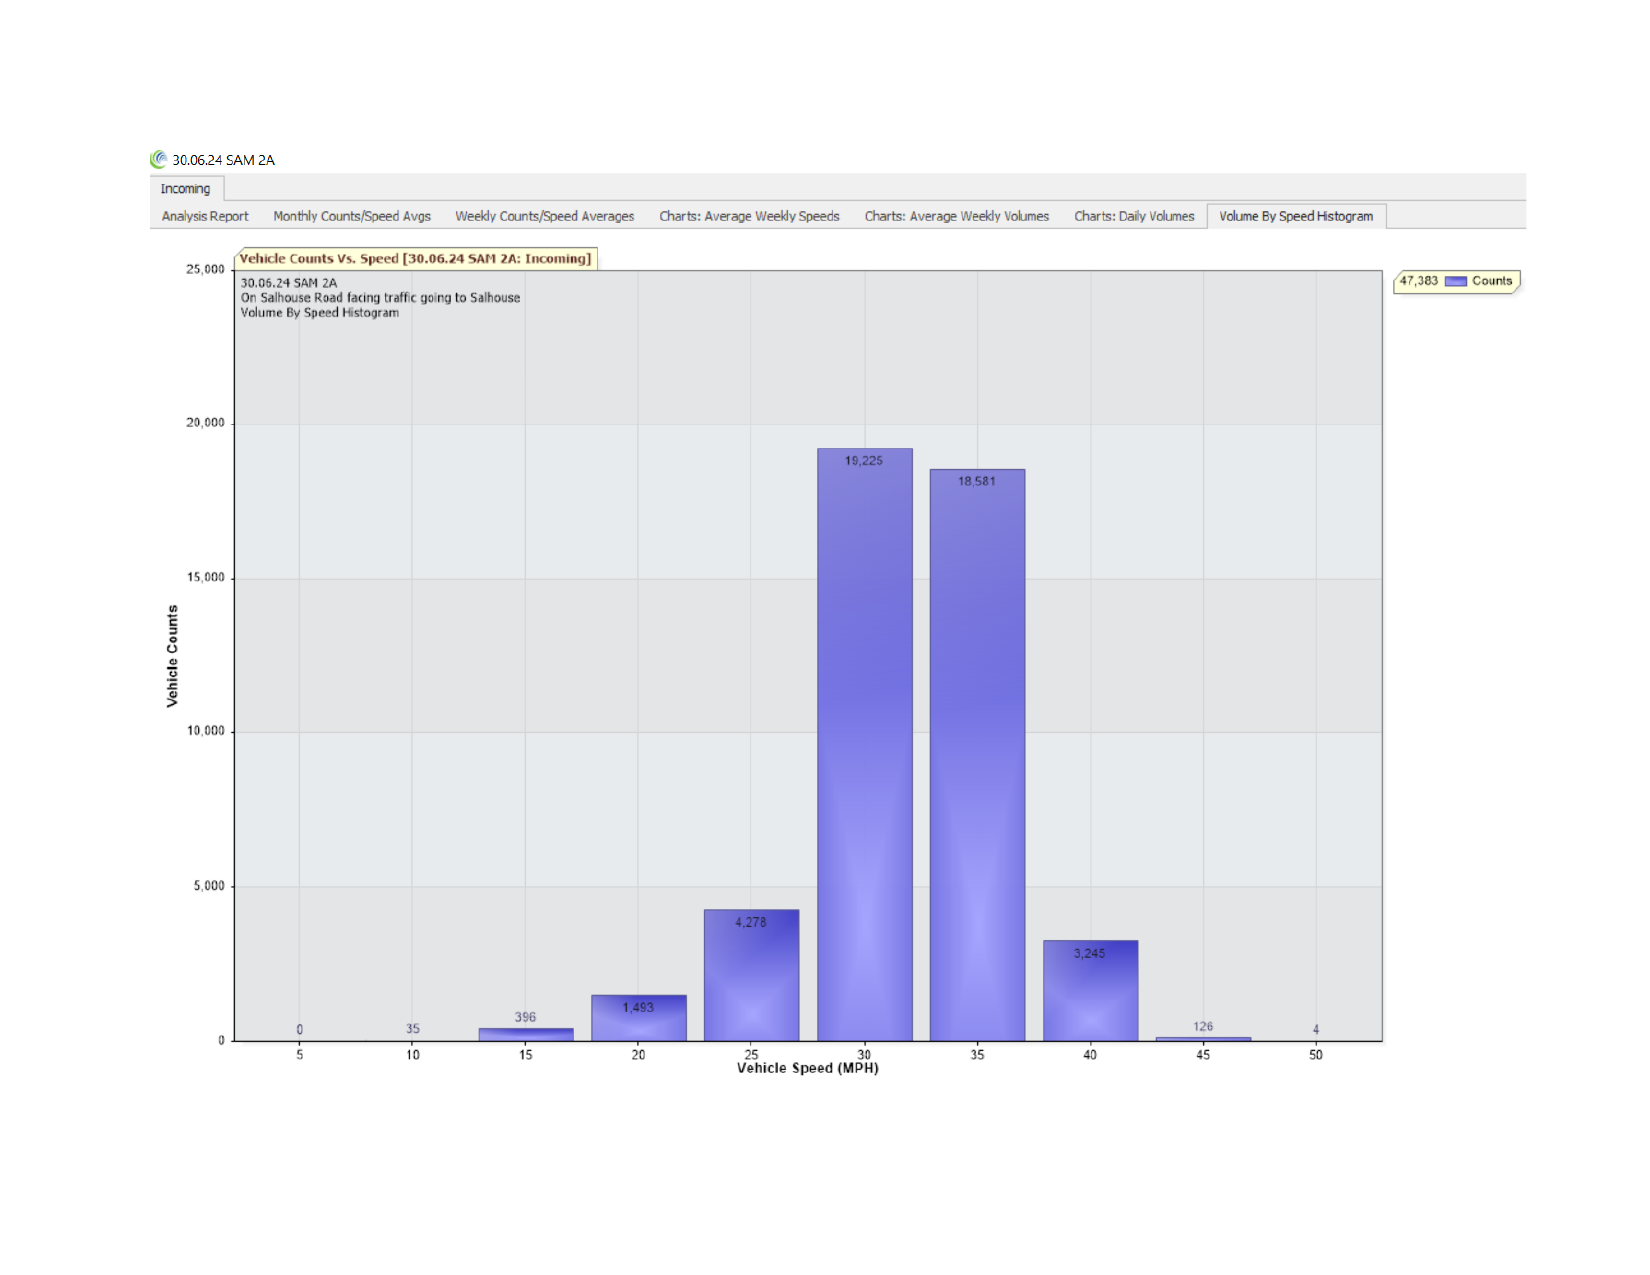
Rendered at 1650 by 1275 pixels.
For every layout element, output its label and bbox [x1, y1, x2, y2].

picture [150, 150, 1527, 1083]
